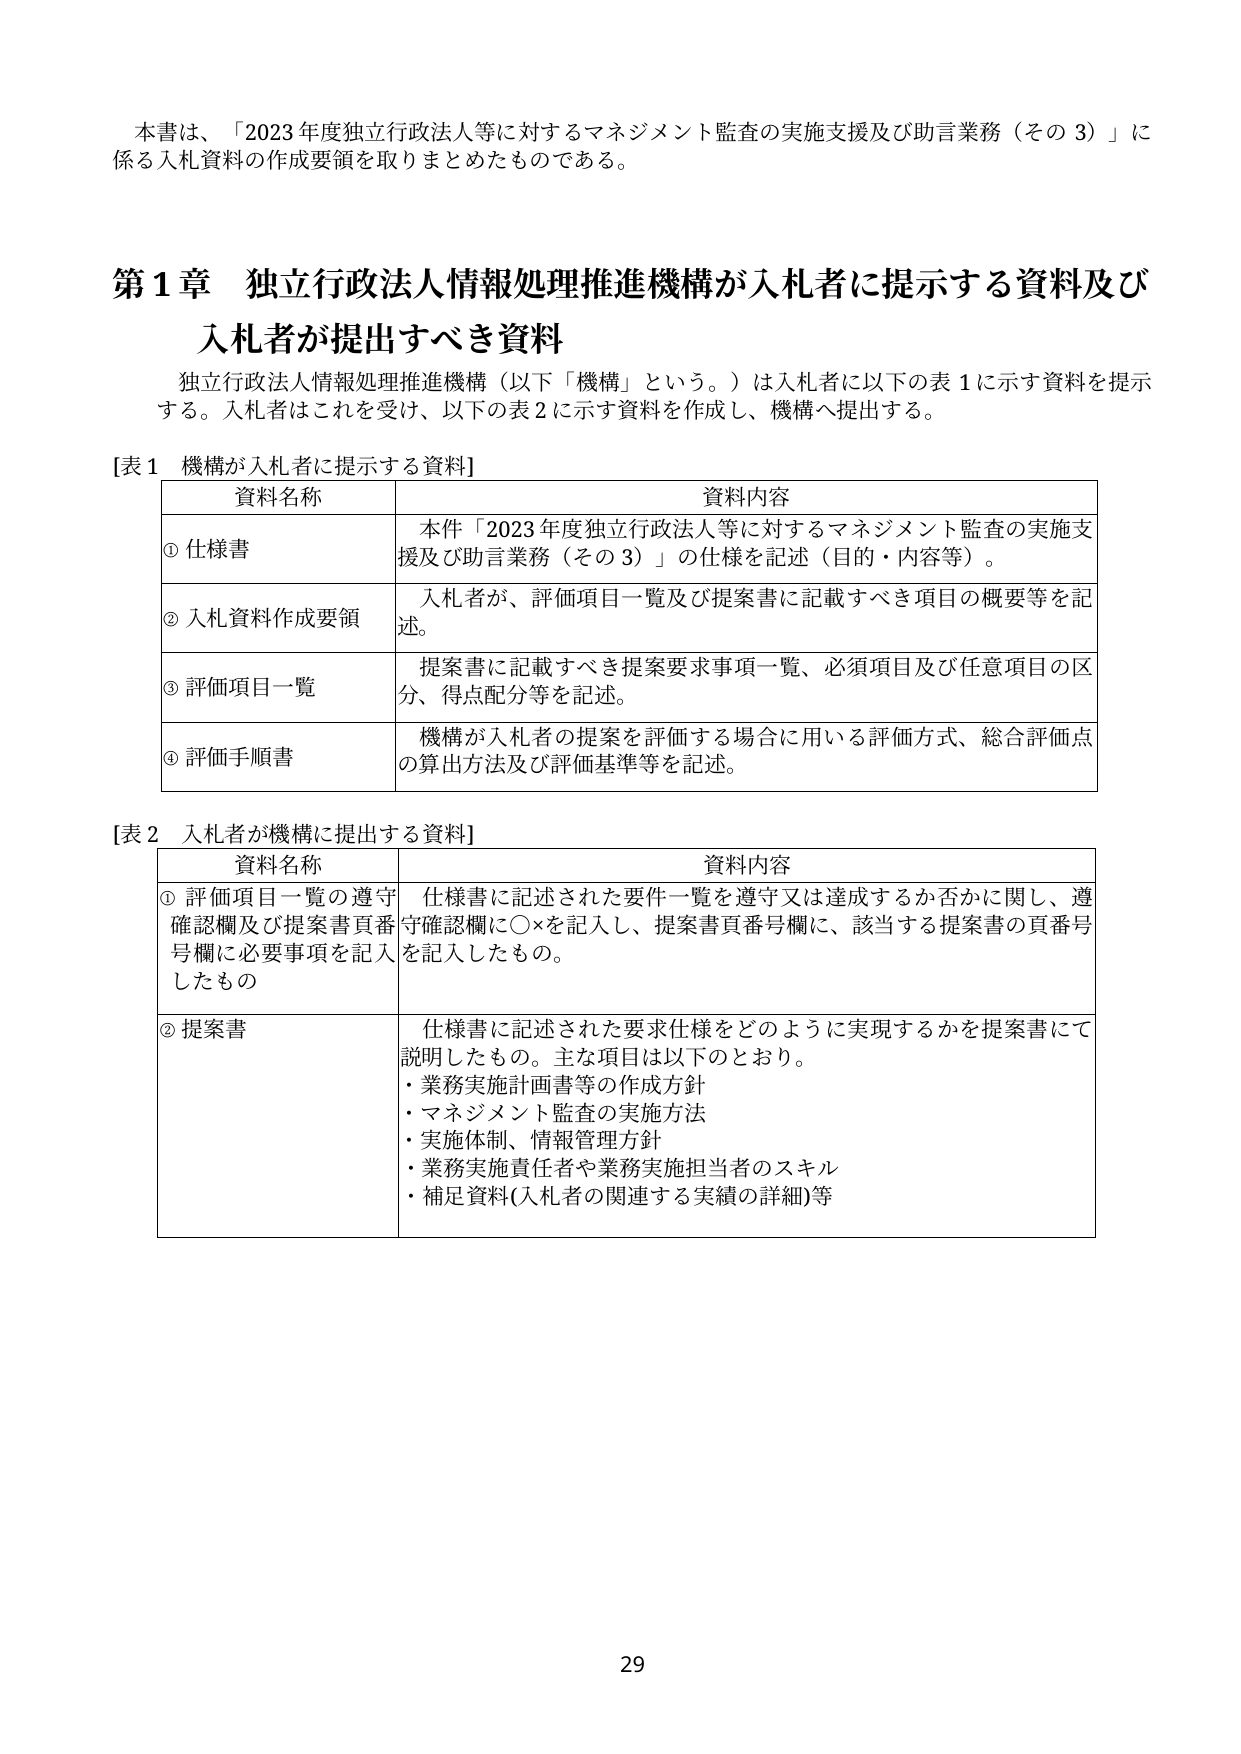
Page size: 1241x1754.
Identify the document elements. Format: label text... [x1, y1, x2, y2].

table_header 資料内容 [399, 849, 1095, 882]
table_cell 仕様書に記述された要件一覧を遵守又は達成するか否かに関し、遵守確認欄に○×を記入し、提案書頁番号欄に、該当する提案書の頁番号を記入したもの。 [399, 883, 1095, 1014]
table_header 資料内容 [396, 481, 1097, 514]
table_header 資料名称 [158, 849, 398, 882]
text [表2 入札者が機構に提出する資料] [112, 820, 1153, 848]
table_cell 仕様書に記述された要求仕様をどのように実現するかを提案書にて説明したもの。主な項目は以下のとおり。 ・業務実施計画書等の作成方針 ・マネジメント監査の実施方法 ・実施体制、情報管理方針 ・業務実施責任者や業務実施担当者のスキル ・補足資料(入札者の関連する実績の詳細)等 [399, 1015, 1095, 1237]
table_cell ③ 評価項目一覧 [162, 653, 395, 722]
table_cell ② 入札資料作成要領 [162, 584, 395, 652]
table_cell ① 評価項目一覧の遵守確認欄及び提案書頁番号欄に必要事項を記入したもの [158, 883, 398, 1014]
table_cell ② 提案書 [158, 1015, 398, 1237]
table_cell 機構が入札者の提案を評価する場合に用いる評価方式、総合評価点の算出方法及び評価基準等を記述。 [396, 723, 1097, 791]
table_cell 提案書に記載すべき提案要求事項一覧、必須項目及び任意項目の区分、得点配分等を記述。 [396, 653, 1097, 722]
text 本書は、「2023年度独立行政法人等に対するマネジメント監査の実施支援及び助言業務（その3）」に係る入札資料の作成要領を取りまとめたものである。 [112, 118, 1153, 174]
table_header 資料名称 [162, 481, 395, 514]
table_cell ① 仕様書 [162, 515, 395, 583]
text 第1章 独立行政法人情報処理推進機構が入札者に提示する資料及び入札者が提出すべき資料 [112, 258, 1153, 361]
table_cell ④ 評価手順書 [162, 723, 395, 791]
table_cell 入札者が、評価項目一覧及び提案書に記載すべき項目の概要等を記述。 [396, 584, 1097, 652]
table_cell 本件「2023年度独立行政法人等に対するマネジメント監査の実施支援及び助言業務（その3）」の仕様を記述（目的・内容等）。 [396, 515, 1097, 583]
text [表1 機構が入札者に提示する資料] [112, 452, 1153, 480]
text 独立行政法人情報処理推進機構（以下「機構」という。）は入札者に以下の表1に示す資料を提示する。入札者はこれを受け、以下の表2に示す資料を作成し、機構へ提出する。 [156, 368, 1153, 424]
